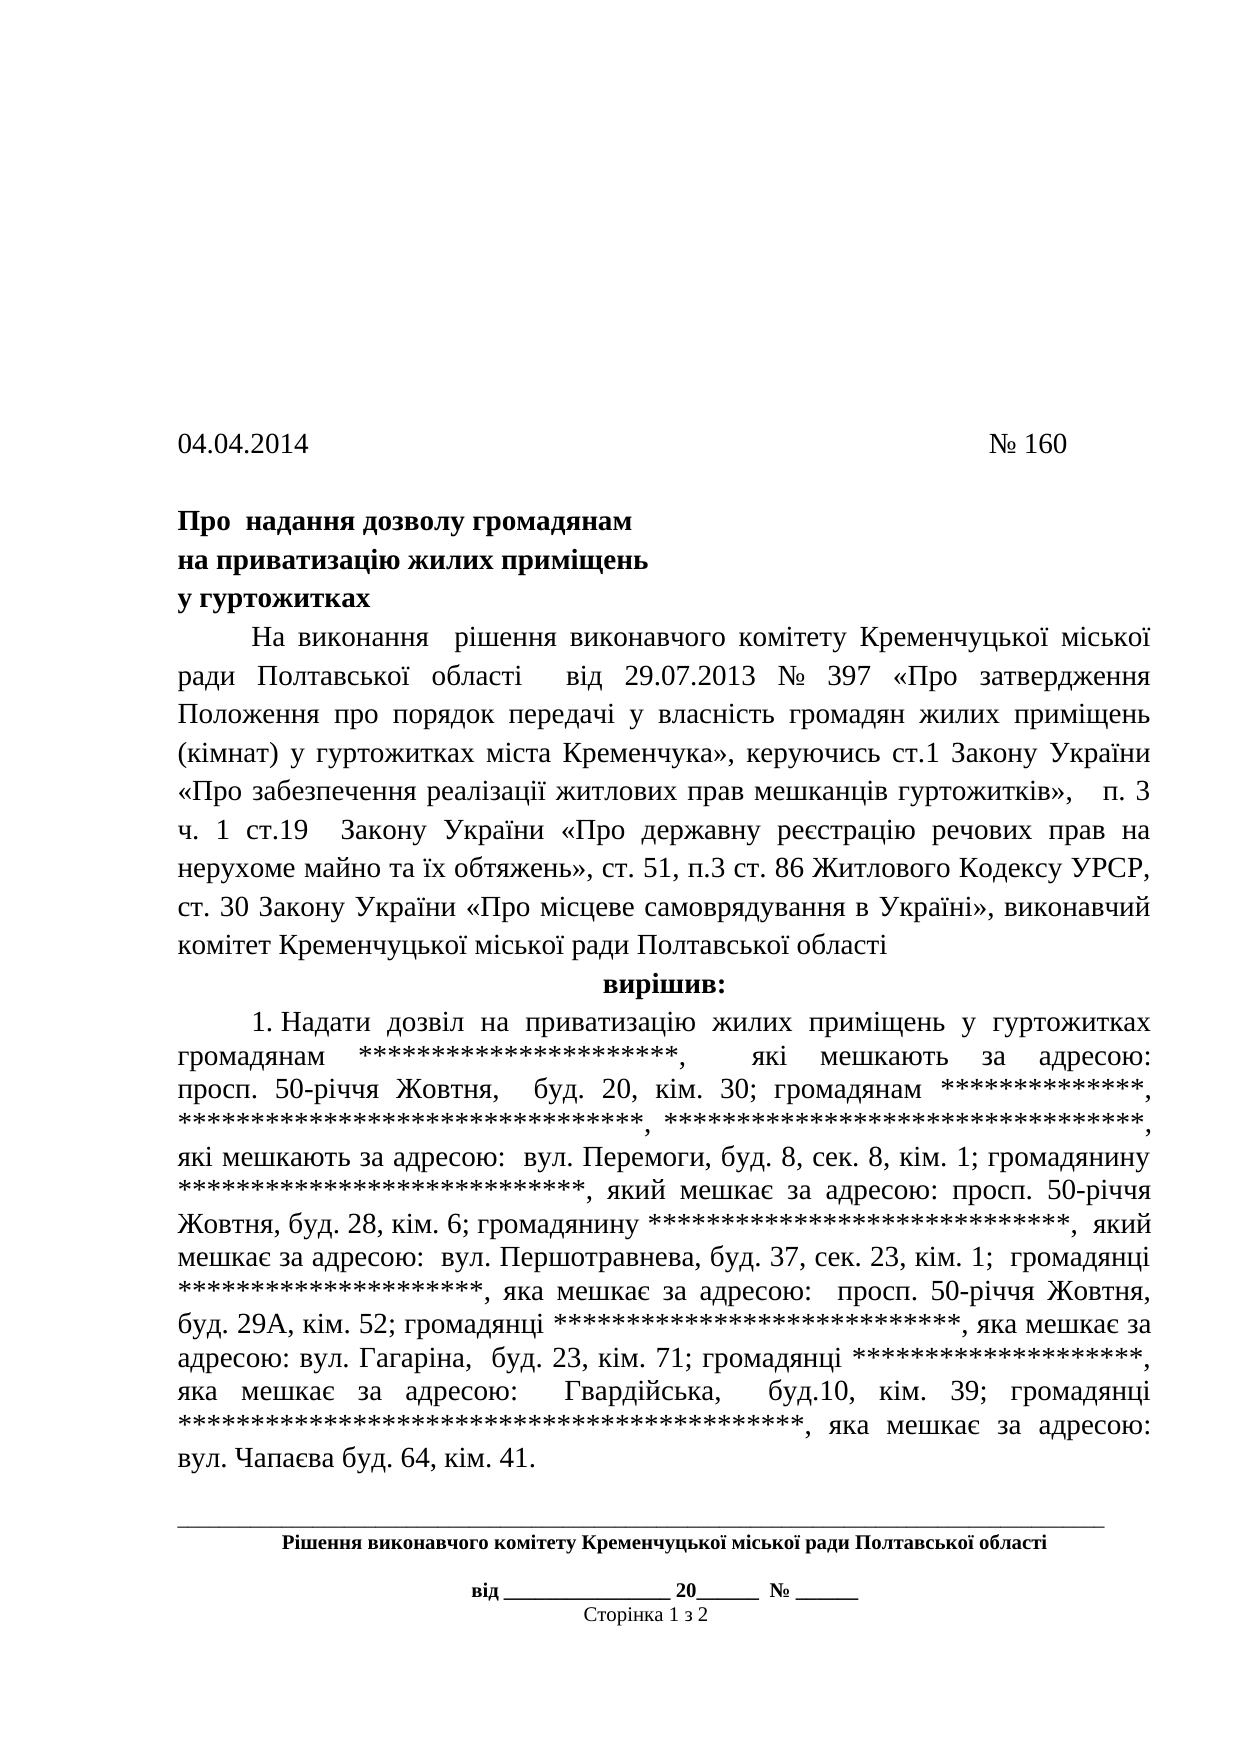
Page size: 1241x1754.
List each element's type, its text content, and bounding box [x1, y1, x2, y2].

text На виконання рішення виконавчого комітету Кременчуцької міської ради Полтавської області від 29.07.2013 № 397 «Про затвердження Положення про порядок передачі у власність громадян жилих приміщень (кімнат) у гуртожитках міста Кременчука», керуючись ст.1 Закону України «Про забезпечення реалізації житлових прав мешканців гуртожитків», п. 3 ч. 1 ст.19 Закону України «Про державну реєстрацію речових прав на нерухоме майно та їх обтяжень», ст. 51, п.3 ст. 86 Житлового Кодексу УРСР, ст. 30 Закону України «Про місцеве самоврядування в Україні», виконавчий комітет Кременчуцької міської ради Полтавської області [177, 619, 1152, 961]
text Про надання дозволу громадянам [177, 503, 1152, 537]
text вирішив: [177, 966, 1152, 999]
text на приватизацію жилих приміщень [177, 542, 1152, 576]
list Надати дозвіл на приватизацію жилих приміщень у гуртожитках громадянам **********************, які мешкають за адресою: просп. 50-річчя Жовтня, буд. 20, кім. 30; громадянам **************, ********************************, *********************************, які мешкають за адресою: вул. Перемоги, буд. 8, сек. 8, кім. 1; громадянину ****************************, який мешкає за адресою: просп. 50-річчя Жовтня, буд. 28, кім. 6; громадянину *****************************, який мешкає за адресою: вул. Першотравнева, буд. 37, сек. 23, кім. 1; громадянці *********************, яка мешкає за адресою: просп. 50-річчя Жовтня, буд. 29А, кім. 52; громадянці ****************************, яка мешкає за адресою: вул. Гагаріна, буд. 23, кім. 71; громадянці ********************, яка мешкає за адресою: Гвардійська, буд.10, кім. 39; громадянці *******************************************, яка мешкає за адресою: вул. Чапаєва буд. 64, кім. 41. [177, 1004, 1152, 1474]
text у гуртожитках [177, 581, 1152, 614]
text 04.04.2014 № 160 [177, 426, 1152, 460]
